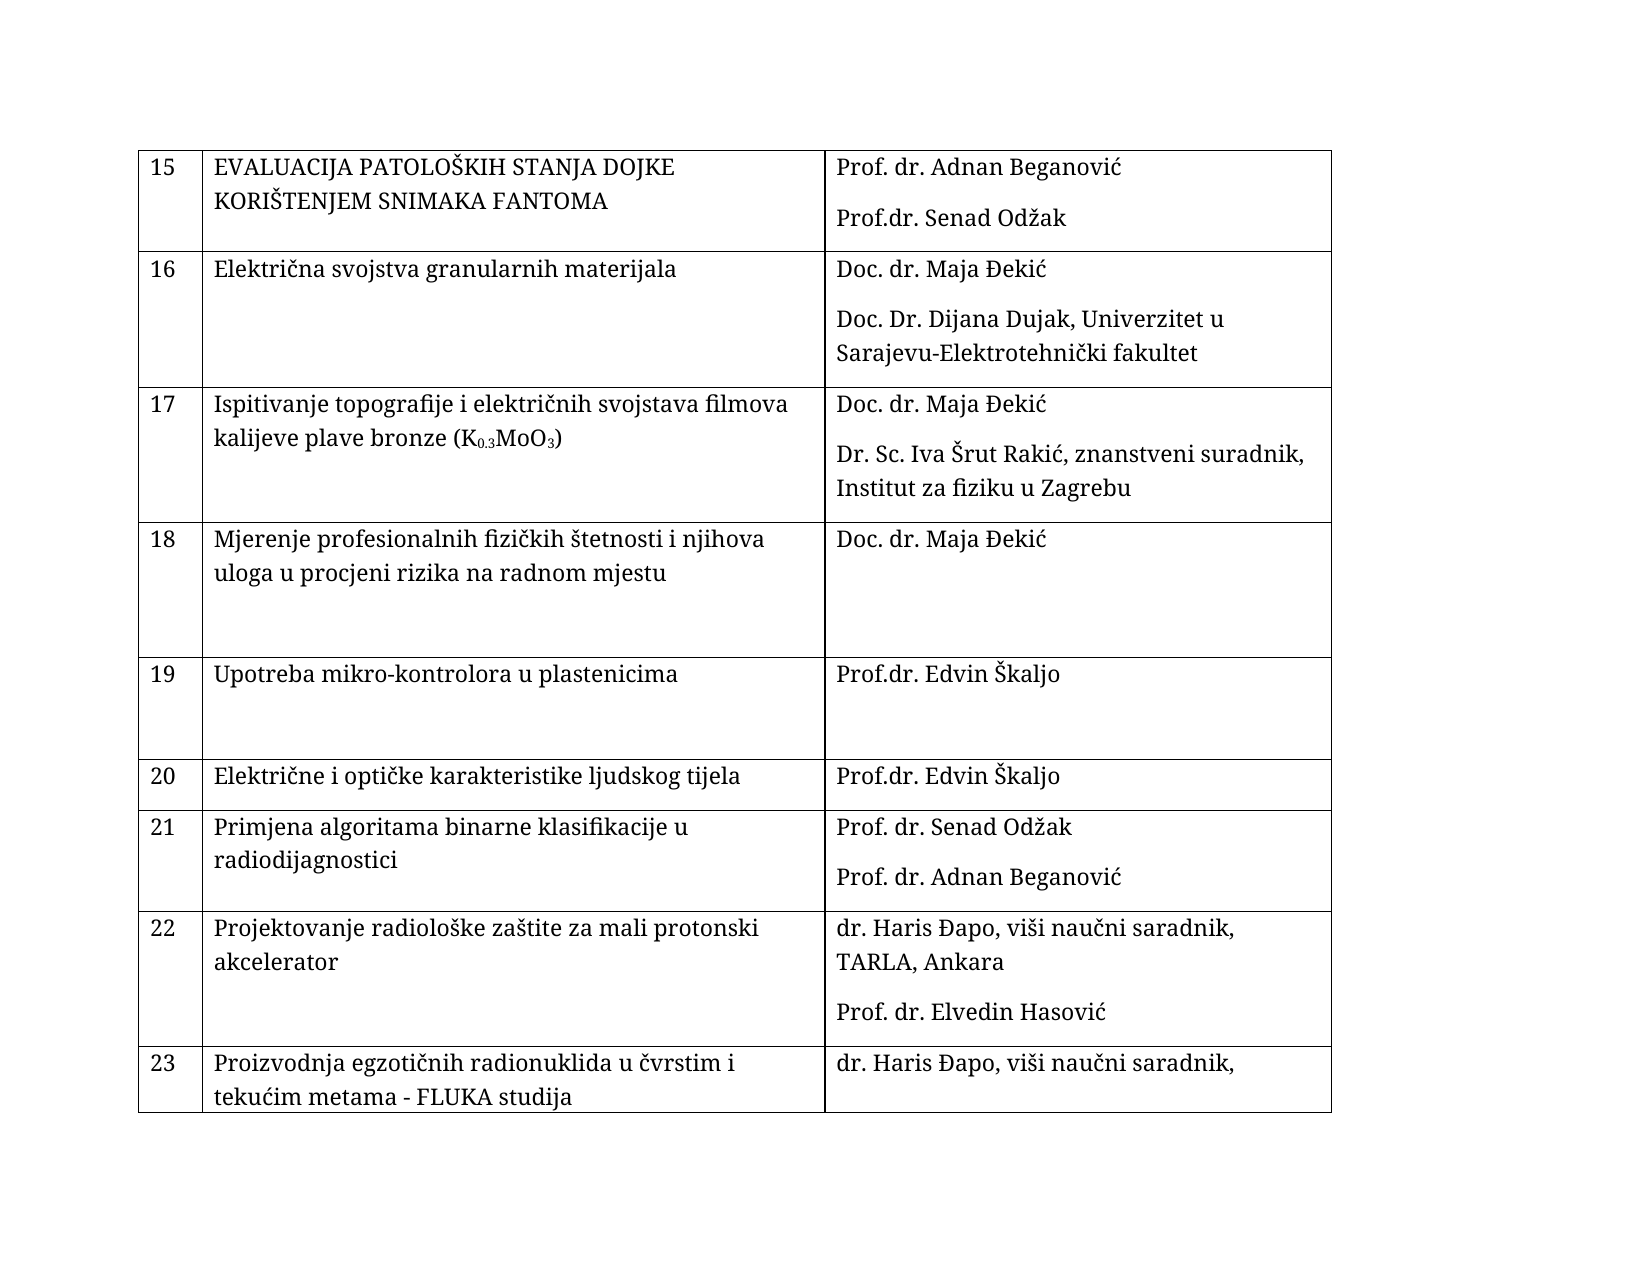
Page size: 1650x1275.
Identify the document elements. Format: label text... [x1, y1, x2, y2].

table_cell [203, 1047, 824, 1112]
table_cell Prof. dr. Adnan Beganović Prof.dr. Senad Odžak [826, 151, 1331, 251]
table_cell EVALUACIJA PATOLOŠKIH STANJA DOJKE KORIŠTENJEM SNIMAKA FANTOMA [203, 151, 824, 251]
table_cell Doc. dr. Maja Đekić [826, 523, 1331, 657]
table_cell 21 [139, 811, 202, 911]
table_cell Električne i optičke karakteristike ljudskog tijela [203, 760, 824, 809]
table_cell 19 [139, 658, 202, 758]
table_cell Ispitivanje topografije i električnih svojstava filmova kalijeve plave bronze (K0.3MoO3) [203, 388, 824, 522]
table_cell 22 [139, 912, 202, 1046]
table_cell 23 [139, 1047, 202, 1112]
table_cell 17 [139, 388, 202, 522]
table_cell 15 [139, 151, 202, 251]
table_cell Doc. dr. Maja Đekić Dr. Sc. Iva Šrut Rakić, znanstveni suradnik, Institut za fiziku u Zagrebu [826, 388, 1331, 522]
table_cell 16 [139, 252, 202, 387]
table_cell Prof.dr. Edvin Škaljo [826, 658, 1331, 758]
table_cell 18 [139, 523, 202, 657]
table_cell Električna svojstva granularnih materijala [203, 252, 824, 387]
table_cell Doc. dr. Maja Đekić Doc. Dr. Dijana Dujak, Univerzitet u Sarajevu-Elektrotehnički fakultet [826, 252, 1331, 387]
table_cell Primjena algoritama binarne klasifikacije u radiodijagnostici [203, 811, 824, 911]
table_cell 20 [139, 760, 202, 809]
table_cell Prof. dr. Senad Odžak Prof. dr. Adnan Beganović [826, 811, 1331, 911]
table_cell Projektovanje radiološke zaštite za mali protonski akcelerator [203, 912, 824, 1046]
table_cell dr. Haris Đapo, viši naučni saradnik, TARLA, Ankara Prof. dr. Elvedin Hasović [826, 912, 1331, 1046]
table_cell Upotreba mikro-kontrolora u plastenicima [203, 658, 824, 758]
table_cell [826, 1047, 1331, 1112]
table_cell Mjerenje profesionalnih fizičkih štetnosti i njihova uloga u procjeni rizika na radnom mjestu [203, 523, 824, 657]
table_cell Prof.dr. Edvin Škaljo [826, 760, 1331, 809]
